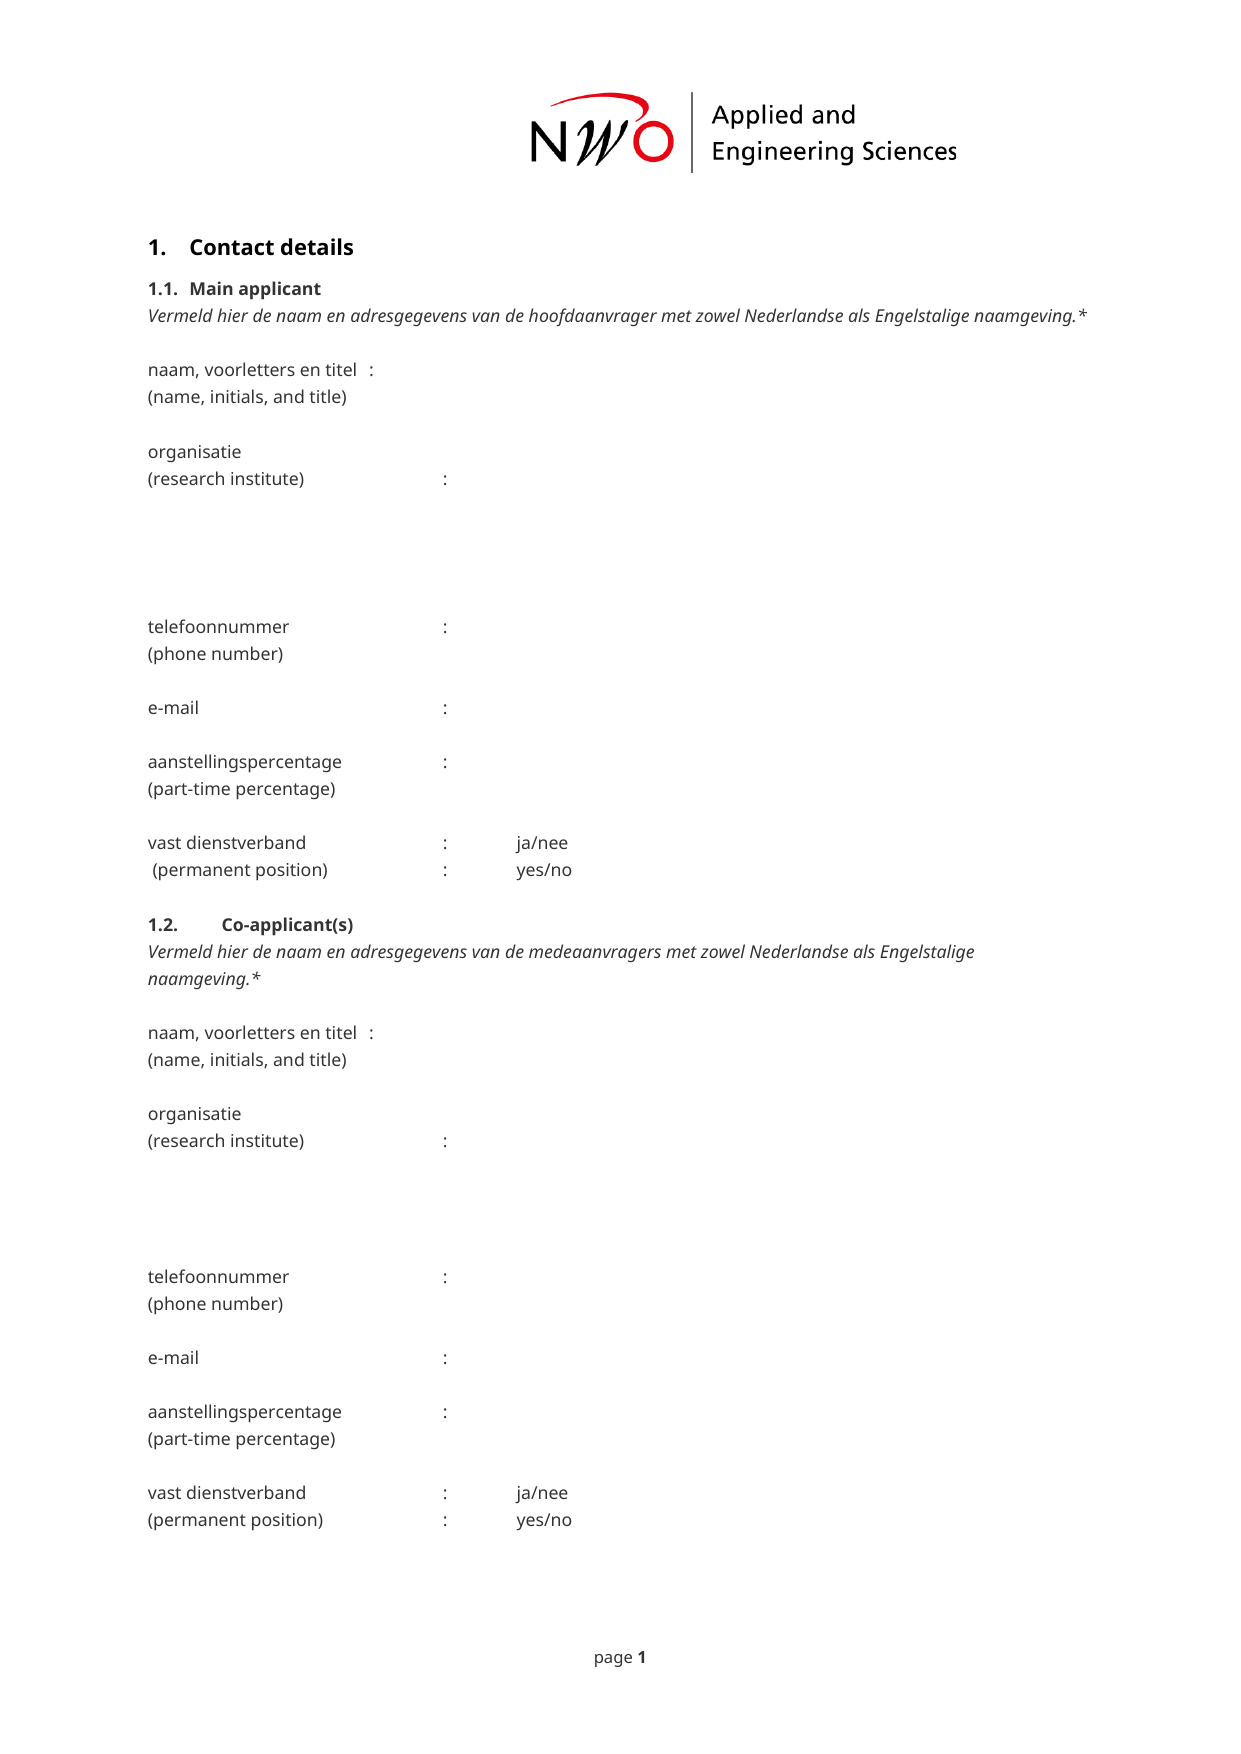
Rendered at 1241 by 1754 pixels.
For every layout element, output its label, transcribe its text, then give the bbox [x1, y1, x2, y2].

text (permanent position) : yes/no [148, 855, 1092, 882]
text e-mail : [148, 692, 1092, 719]
text naam, voorletters en titel : [148, 1017, 1092, 1044]
picture [531, 92, 957, 174]
text vast dienstverband : ja/nee [148, 828, 1092, 855]
text telefoonnummer : [148, 611, 1092, 638]
text (phone number) [148, 638, 1092, 665]
text (research institute) : [148, 463, 1092, 490]
text (name, initials, and title) [148, 382, 1092, 409]
text telefoonnummer : [148, 1261, 1092, 1288]
text (name, initials, and title) [148, 1044, 1092, 1072]
text (research institute) : [148, 1126, 1092, 1153]
text e-mail : [148, 1342, 1092, 1369]
text Vermeld hier de naam en adresgegevens van de medeaanvragers met zowel Nederlandse als Engelstalige naamgeving.* [148, 936, 1092, 990]
text aanstellingspercentage : [148, 747, 1092, 774]
text Contact details [148, 231, 1092, 261]
text (part-time percentage) [148, 774, 1092, 801]
text vast dienstverband : ja/nee [148, 1478, 1092, 1505]
text (phone number) [148, 1288, 1092, 1315]
text aanstellingspercentage : [148, 1397, 1092, 1424]
text Co-applicant(s) [148, 909, 1092, 936]
text (permanent position) : yes/no [148, 1505, 1092, 1532]
text naam, voorletters en titel : [148, 355, 1092, 382]
text (part-time percentage) [148, 1424, 1092, 1451]
text Main applicant [148, 274, 1092, 301]
text organisatie [148, 436, 1092, 463]
text Vermeld hier de naam en adresgegevens van de hoofdaanvrager met zowel Nederlandse als Engelstalige naamgeving.* [148, 301, 1092, 328]
text organisatie [148, 1099, 1092, 1126]
